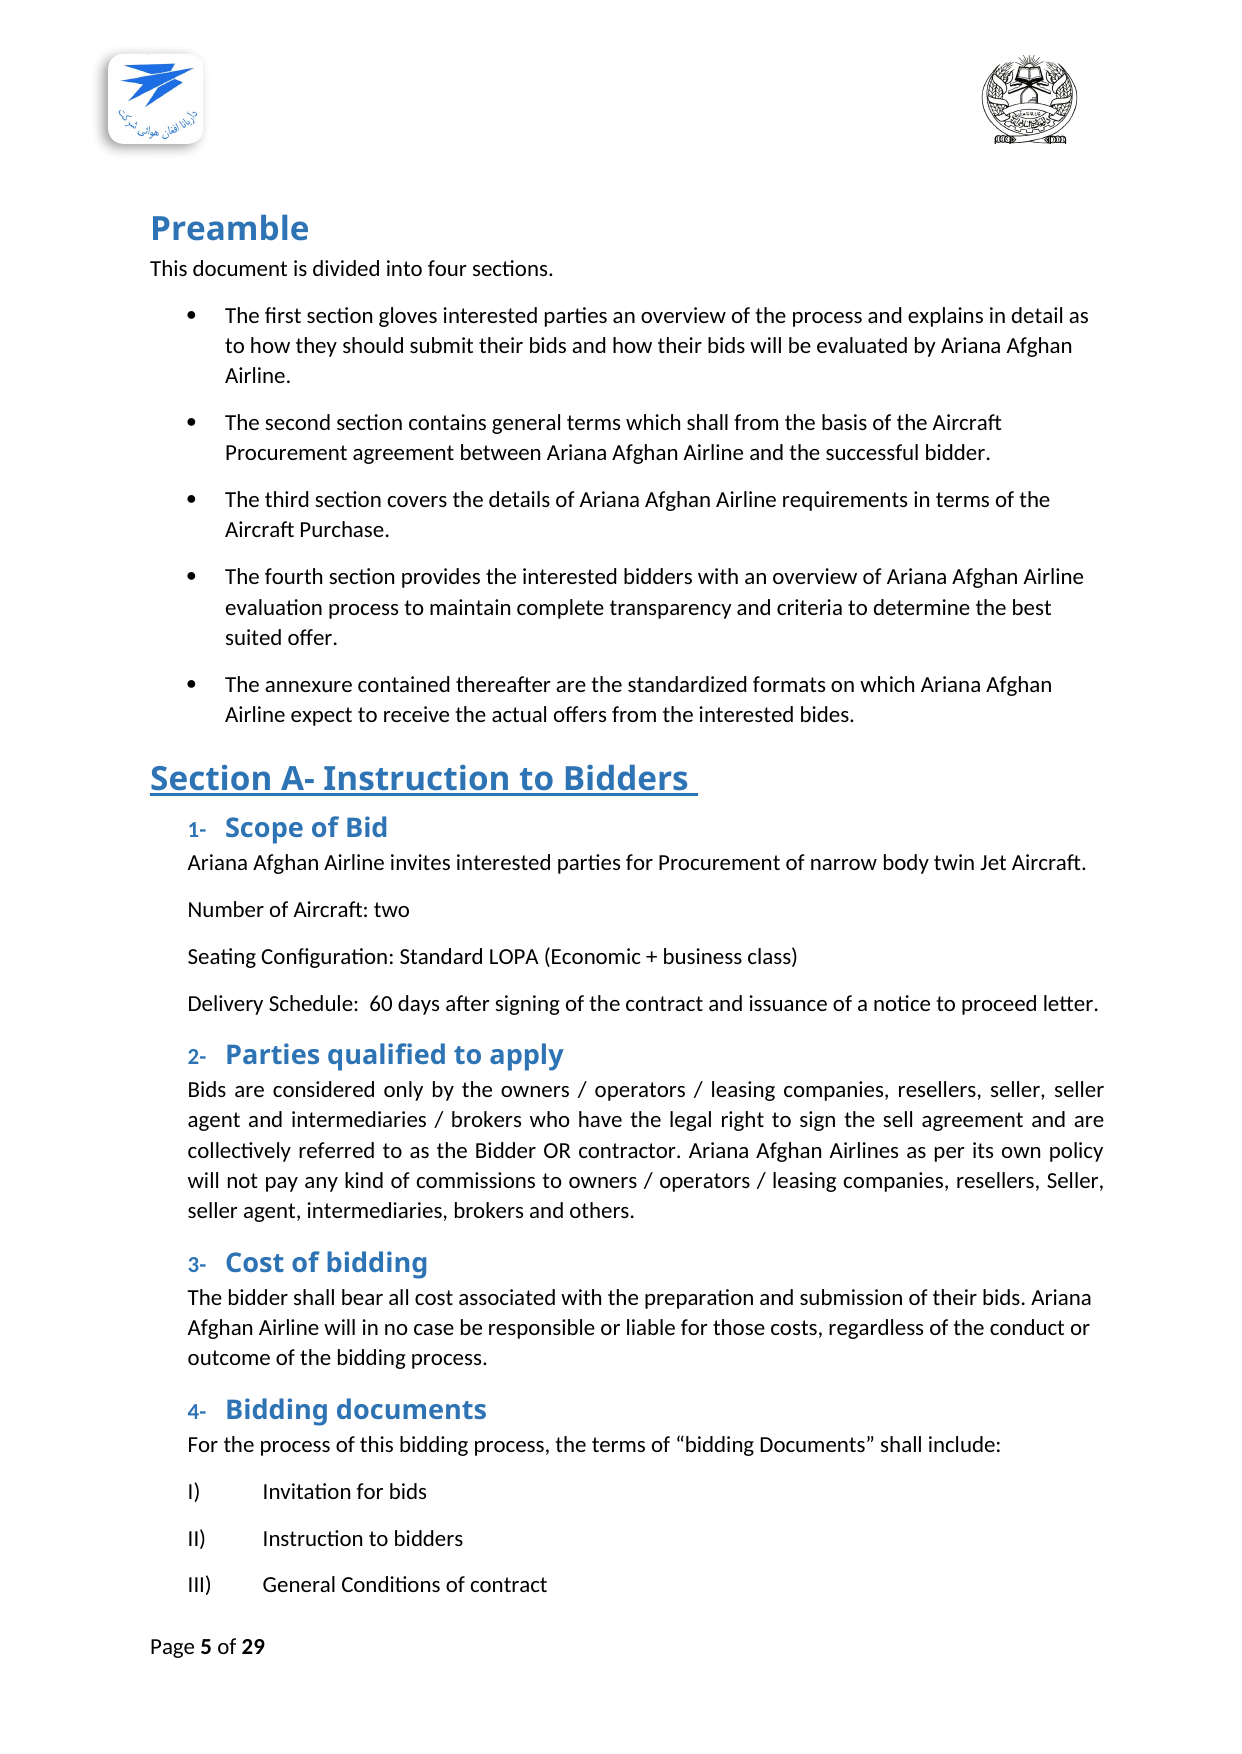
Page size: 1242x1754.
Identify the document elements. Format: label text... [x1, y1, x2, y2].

list The first section gloves interested parties an overview of the process and explains in detail as to how they should submit their bids and how their bids will be evaluated by Ariana Afghan Airline. [187, 301, 1106, 389]
text Number of Aircraft: two [187, 895, 1106, 923]
subtitle Bidding documents [187, 1390, 1106, 1427]
text Bids are considered only by the owners / operators / leasing companies, resellers, seller, seller agent and intermediaries / brokers who have the legal right to sign the sell agreement and are collectively referred to as the Bidder OR contractor. Ariana Afghan Airlines as per its own policy will not pay any kind of commissions to owners / operators / leasing companies, resellers, Seller, seller agent, intermediaries, brokers and others. [187, 1075, 1106, 1224]
list The annexure contained thereafter are the standardized formats on which Ariana Afghan Airline expect to receive the actual offers from the interested bides. [187, 670, 1106, 728]
list The fourth section provides the interested bidders with an overview of Ariana Afghan Airline evaluation process to maintain complete transparency and criteria to determine the best suited offer. [187, 562, 1106, 651]
list General Conditions of contract [187, 1571, 1106, 1599]
text Seating Configuration: Standard LOPA (Economic + business class) [187, 942, 1106, 970]
list The second section contains general terms which shall from the basis of the Aircraft Procurement agreement between Ariana Afghan Airline and the successful bidder. [187, 408, 1106, 467]
picture [981, 55, 1078, 144]
text Delivery Schedule: 60 days after signing of the contract and issuance of a notice to proceed letter. [187, 989, 1106, 1017]
list The third section covers the details of Ariana Afghan Airline requirements in terms of the Aircraft Purchase. [187, 485, 1106, 544]
picture [108, 53, 204, 144]
text For the process of this bidding process, the terms of “bidding Documents” shall include: [187, 1430, 1106, 1458]
subtitle Scope of Bid [187, 808, 1106, 845]
list Instruction to bidders [187, 1524, 1106, 1552]
text This document is divided into four sections. [150, 254, 1106, 282]
text Ariana Afghan Airline invites interested parties for Procurement of narrow body twin Jet Aircraft. [187, 848, 1106, 876]
text The bidder shall bear all cost associated with the preparation and submission of their bids. Ariana Afghan Airline will in no case be responsible or liable for those costs, regardless of the conduct or outcome of the bidding process. [187, 1283, 1106, 1371]
list Invitation for bids [187, 1477, 1106, 1505]
subtitle Cost of bidding [187, 1243, 1106, 1280]
subtitle Parties qualified to apply [187, 1036, 1106, 1072]
subtitle Section A- Instruction to Bidders [150, 755, 1106, 801]
subtitle Preamble [150, 205, 1106, 251]
